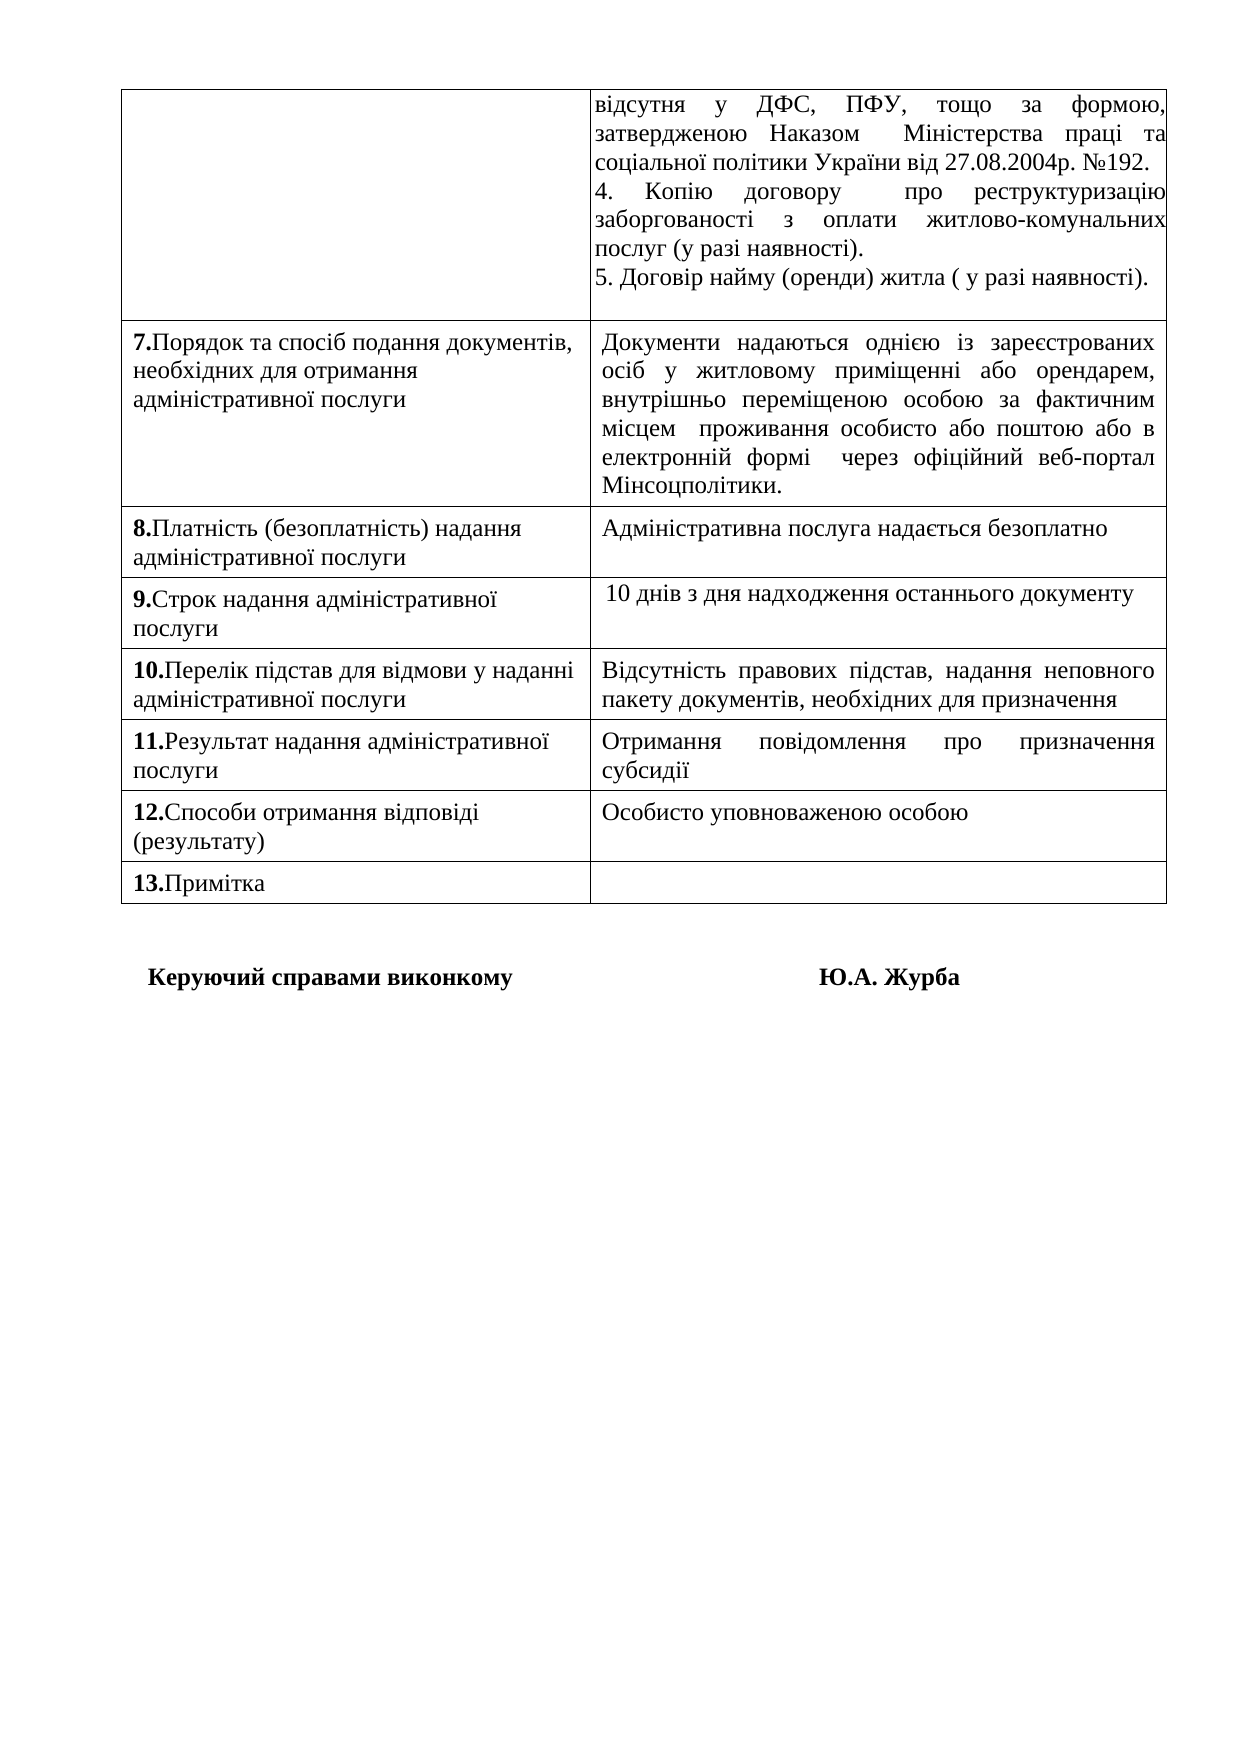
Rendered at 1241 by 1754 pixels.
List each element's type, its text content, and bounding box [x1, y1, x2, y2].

table_cell Адміністративна послуга надається безоплатно [591, 507, 1166, 577]
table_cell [591, 90, 1166, 319]
table_cell 7.Порядок та спосіб подання документів, необхідних для отримання адміністративної послуги [122, 321, 590, 506]
table_cell Документи надаються однією із зареєстрованих осіб у житловому приміщенні або орендарем, внутрішньо переміщеною особою за фактичним місцем проживання особисто або поштою або в електронній формі через офіційний веб-портал Мінсоцполітики. [591, 321, 1166, 506]
table_cell 13.Примітка [122, 862, 590, 903]
text Керуючий справами виконкому Ю.А. Журба [148, 962, 1152, 990]
table_cell 10 днів з дня надходження останнього документу [591, 578, 1166, 648]
table_cell Отримання повідомлення про призначення субсидії [591, 720, 1166, 790]
table_cell 12.Способи отримання відповіді (результату) [122, 791, 590, 861]
table_cell 11.Результат надання адміністративної послуги [122, 720, 590, 790]
table_cell [591, 862, 1166, 903]
table_cell Особисто уповноваженою особою [591, 791, 1166, 861]
table_cell 10.Перелік підстав для відмови у наданні адміністративної послуги [122, 649, 590, 719]
table_cell 8.Платність (безоплатність) надання адміністративної послуги [122, 507, 590, 577]
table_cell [122, 90, 590, 319]
table_cell 9.Строк надання адміністративної послуги [122, 578, 590, 648]
table_cell Відсутність правових підстав, надання неповного пакету документів, необхідних для призначення [591, 649, 1166, 719]
